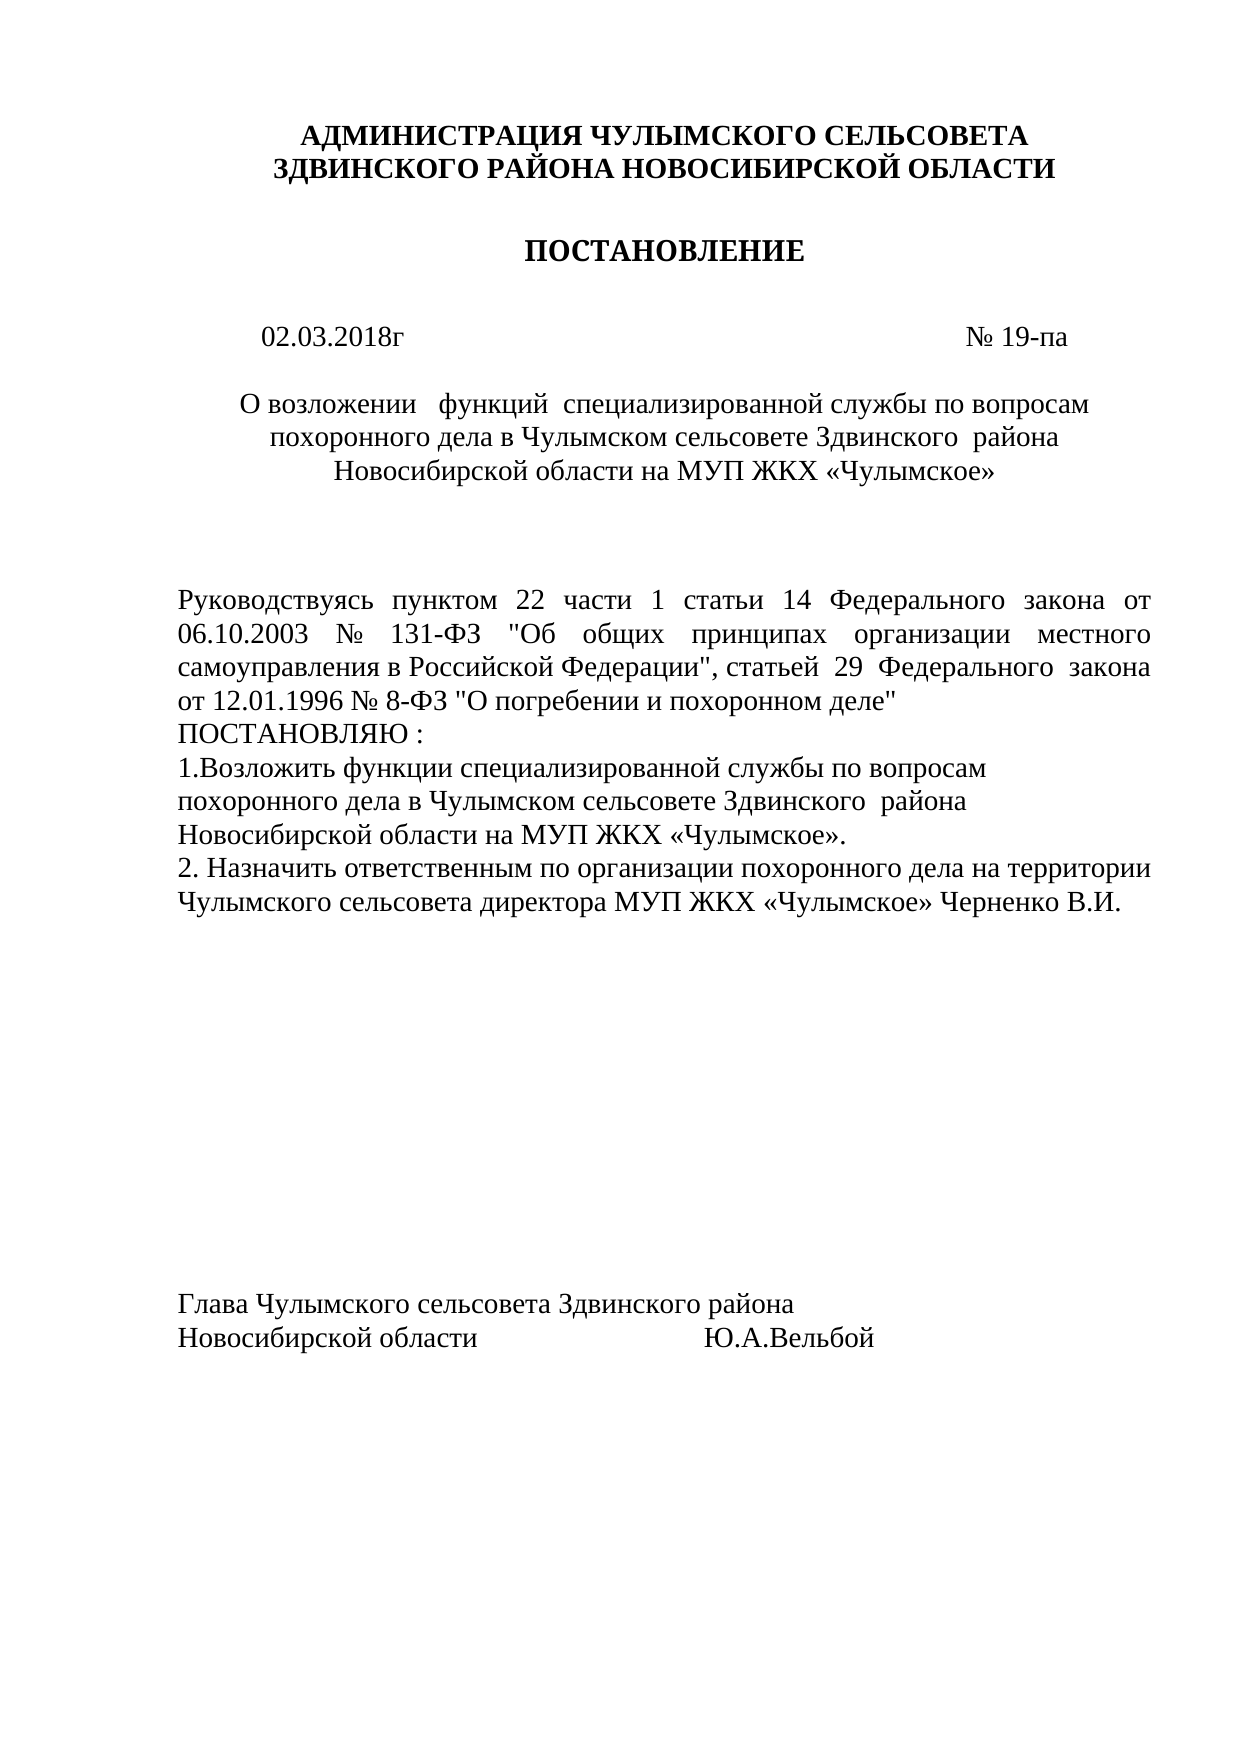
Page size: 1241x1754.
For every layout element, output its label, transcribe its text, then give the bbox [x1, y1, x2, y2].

text Руководствуясь пунктом 22 части 1 статьи 14 Федерального закона от 06.10.2003 № 131-ФЗ "Об общих принципах организации местного самоуправления в Российской Федерации", статьей 29 Федерального закона от 12.01.1996 № 8-ФЗ "О погребении и похоронном деле" [177, 582, 1152, 716]
text ПОСТАНОВЛЯЮ : [177, 716, 1152, 750]
subtitle ПОСТАНОВЛЕНИЕ [177, 235, 1152, 269]
title ЗДВИНСКОГО РАЙОНА НОВОСИБИРСКОЙ ОБЛАСТИ [177, 152, 1152, 185]
text 2. Назначить ответственным по организации похоронного дела на территории Чулымского сельсовета директора МУП ЖКХ «Чулымское» Черненко В.И. [177, 851, 1152, 918]
text О возложении функций специализированной службы по вопросам похоронного дела в Чулымском сельсовете Здвинского района Новосибирской области на МУП ЖКХ «Чулымское» [177, 386, 1152, 486]
title АДМИНИСТРАЦИЯ ЧУЛЫМСКОГО СЕЛЬСОВЕТА [177, 118, 1152, 152]
subtitle 02.03.2018г № 19-па [177, 319, 1152, 352]
text Глава Чулымского сельсовета Здвинского района [177, 1287, 1152, 1320]
text Новосибирской области Ю.А.Вельбой [177, 1320, 1152, 1354]
text 1.Возложить функции специализированной службы по вопросам похоронного дела в Чулымском сельсовете Здвинского района Новосибирской области на МУП ЖКХ «Чулымское». [177, 750, 1152, 851]
